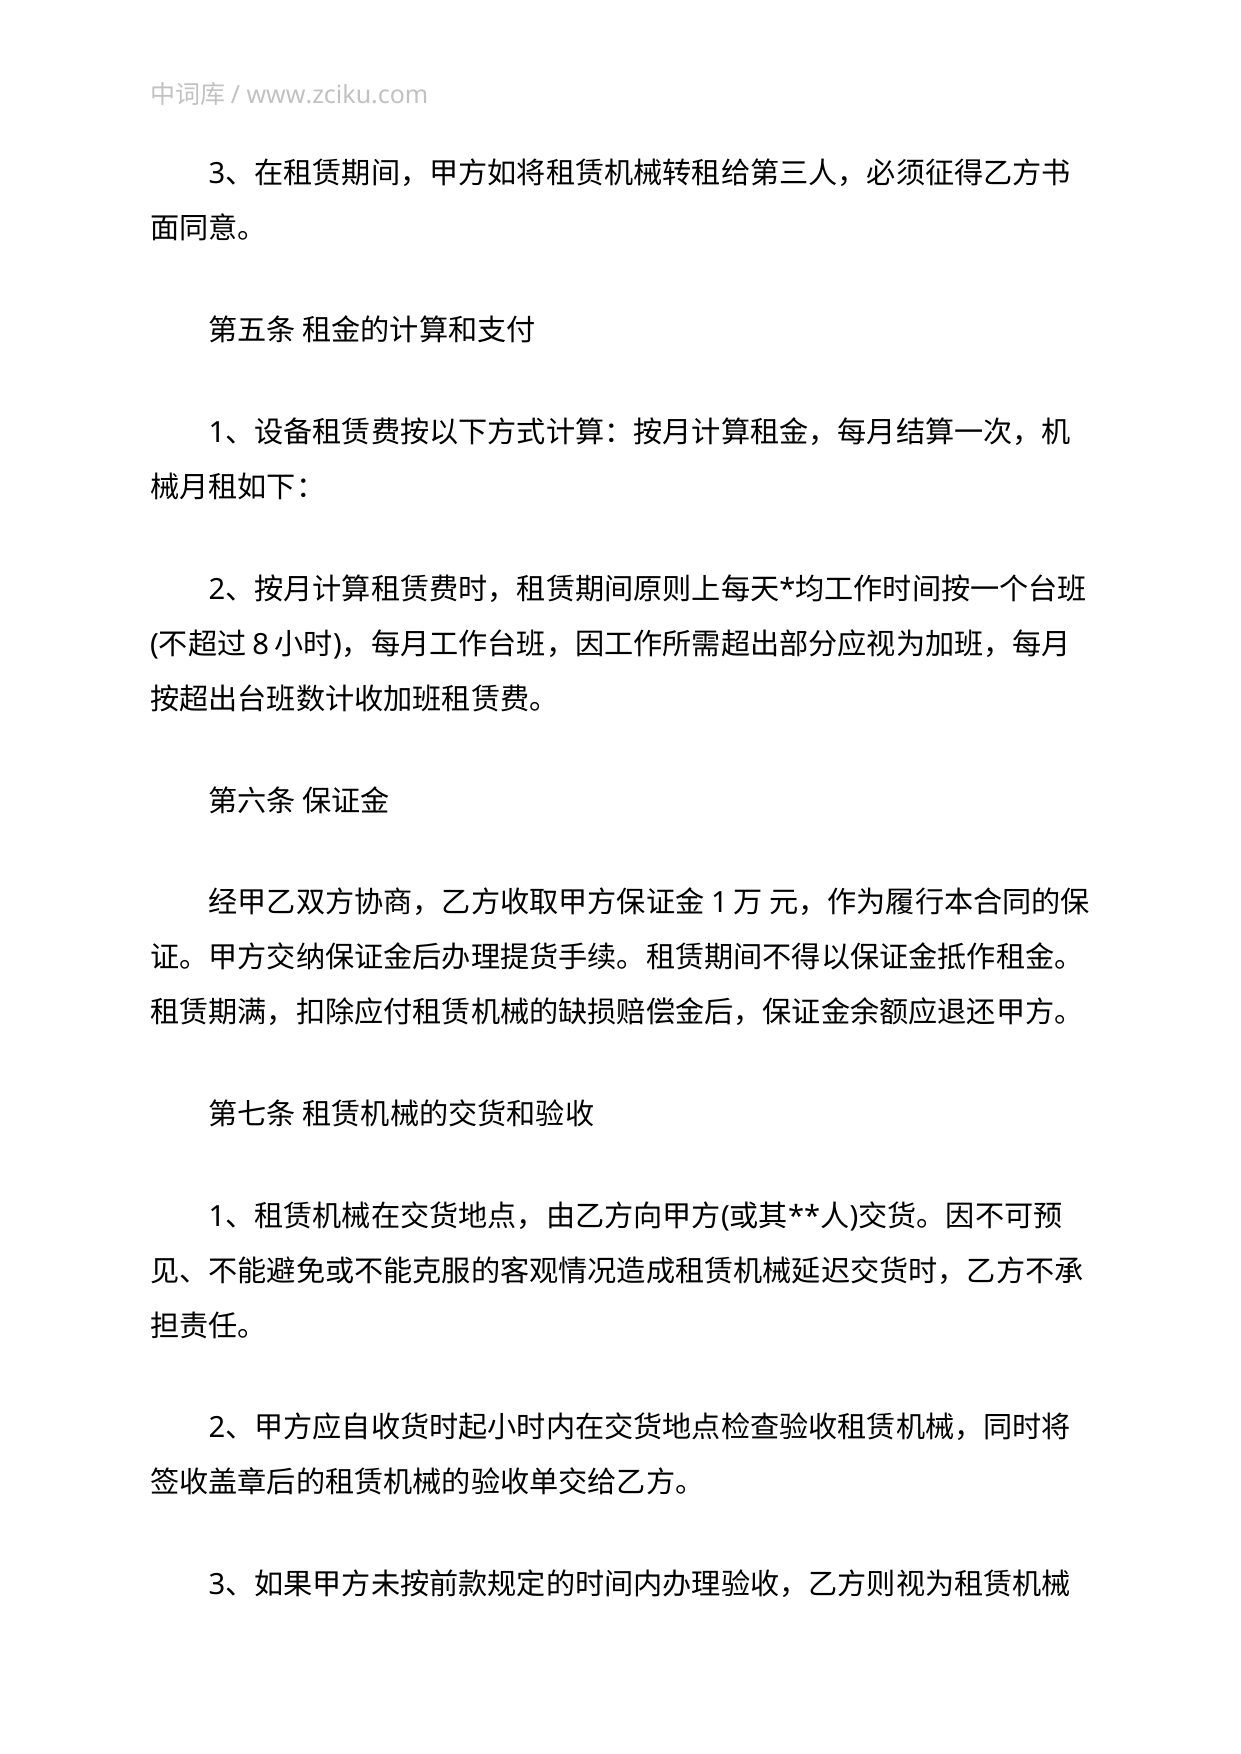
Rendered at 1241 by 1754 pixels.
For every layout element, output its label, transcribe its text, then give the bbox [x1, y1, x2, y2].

text 1、租赁机械在交货地点，由乙方向甲方(或其**人)交货。因不可预见、不能避免或不能克服的客观情况造成租赁机械延迟交货时，乙方不承担责任。 [150, 1192, 1090, 1344]
text 2、甲方应自收货时起小时内在交货地点检查验收租赁机械，同时将签收盖章后的租赁机械的验收单交给乙方。 [150, 1404, 1090, 1501]
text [150, 1561, 1090, 1603]
text 3、在租赁期间，甲方如将租赁机械转租给第三人，必须征得乙方书面同意。 [150, 150, 1090, 247]
text 第六条 保证金 [150, 777, 1090, 819]
text 经甲乙双方协商，乙方收取甲方保证金 1万 元，作为履行本合同的保证。甲方交纳保证金后办理提货手续。租赁期间不得以保证金抵作租金。租赁期满，扣除应付租赁机械的缺损赔偿金后，保证金余额应退还甲方。 [150, 879, 1090, 1031]
text 1、设备租赁费按以下方式计算：按月计算租金，每月结算一次，机械月租如下： [150, 408, 1090, 506]
text 第七条 租赁机械的交货和验收 [150, 1091, 1090, 1133]
text 第五条 租金的计算和支付 [150, 307, 1090, 349]
text 2、按月计算租赁费时，租赁期间原则上每天*均工作时间按一个台班(不超过8小时)，每月工作台班，因工作所需超出部分应视为加班，每月按超出台班数计收加班租赁费。 [150, 565, 1090, 718]
